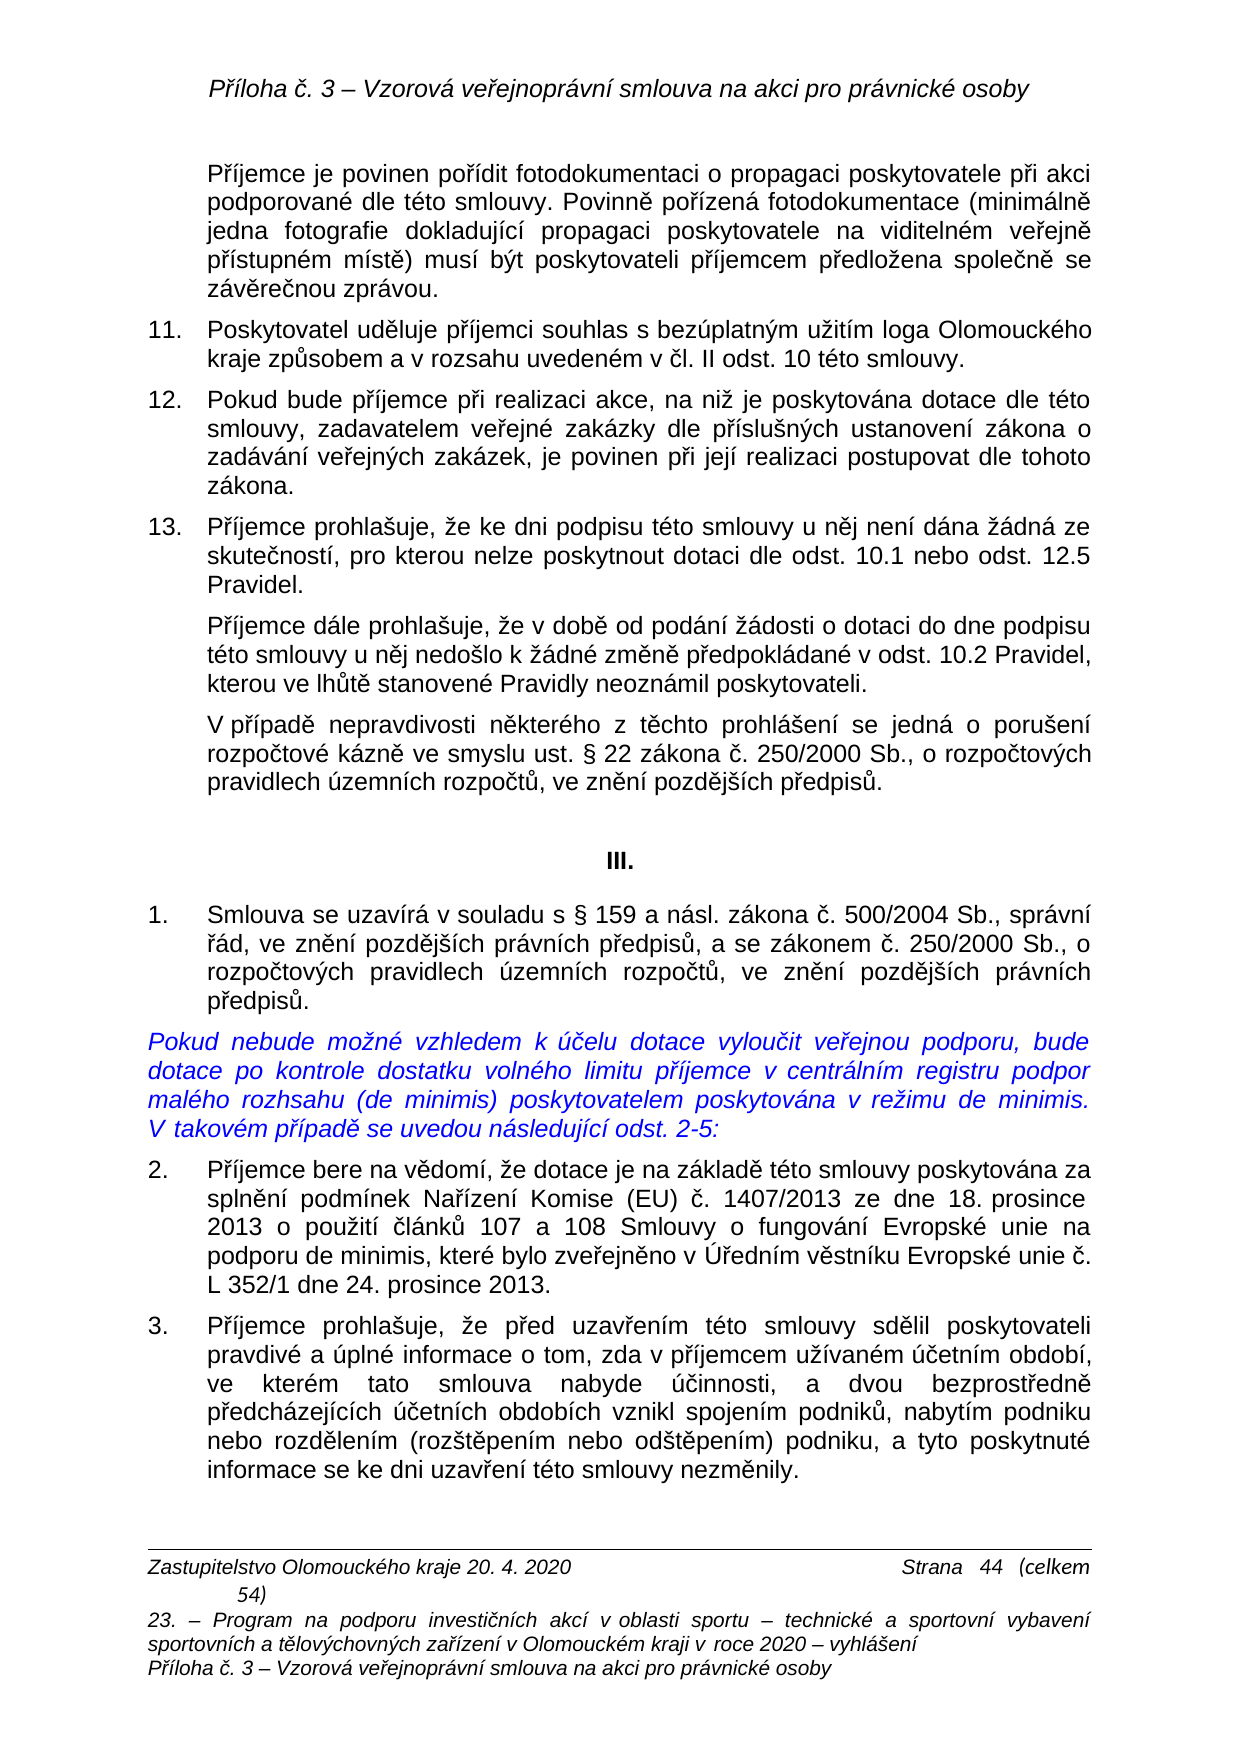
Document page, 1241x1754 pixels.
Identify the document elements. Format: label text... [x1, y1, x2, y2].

text V případě nepravdivosti některého z těchto prohlášení se jedná o porušení rozpočtové kázně ve smyslu ust. § 22 zákona č. 250/2000 Sb., o rozpočtových pravidlech územních rozpočtů, ve znění pozdějších předpisů. [207, 710, 1092, 796]
list Příjemce prohlašuje, že ke dni podpisu této smlouvy u něj není dána žádná ze skutečností, pro kterou nelze poskytnout dotaci dle odst. 10.1 nebo odst. 12.5 Pravidel. [148, 512, 1092, 598]
list Pokud bude příjemce při realizaci akce, na niž je poskytována dotace dle této smlouvy, zadavatelem veřejné zakázky dle příslušných ustanovení zákona o zadávání veřejných zakázek, je povinen při její realizaci postupovat dle tohoto zákona. [148, 385, 1092, 500]
list Poskytovatel uděluje příjemci souhlas s bezúplatným užitím loga Olomouckého kraje způsobem a v rozsahu uvedeném v čl. II odst. 10 této smlouvy. [148, 315, 1092, 372]
text III. [148, 846, 1092, 875]
list Smlouva se uzavírá v souladu s § 159 a násl. zákona č. 500/2004 Sb., správní řád, ve znění pozdějších právních předpisů, a se zákonem č. 250/2000 Sb., o rozpočtových pravidlech územních rozpočtů, ve znění pozdějších právních předpisů. [148, 900, 1092, 1015]
text Příjemce je povinen pořídit fotodokumentaci o propagaci poskytovatele při akci podporované dle této smlouvy. Povinně pořízená fotodokumentace (minimálně jedna fotografie dokladující propagaci poskytovatele na viditelném veřejně přístupném místě) musí být poskytovateli příjemcem předložena společně se závěrečnou zprávou. [207, 158, 1092, 302]
list Příjemce prohlašuje, že před uzavřením této smlouvy sdělil poskytovateli pravdivé a úplné informace o tom, zda v příjemcem užívaném účetním období, ve kterém tato smlouva nabyde účinnosti, a dvou bezprostředně předcházejících účetních obdobích vznikl spojením podniků, nabytím podniku nebo rozdělením (rozštěpením nebo odštěpením) podniku, a tyto poskytnuté informace se ke dni uzavření této smlouvy nezměnily. [148, 1311, 1092, 1483]
list Příjemce bere na vědomí, že dotace je na základě této smlouvy poskytována za splnění podmínek Nařízení Komise (EU) č. 1407/2013 ze dne 18. prosince 2013 o použití článků 107 a 108 Smlouvy o fungování Evropské unie na podporu de minimis, které bylo zveřejněno v Úředním věstníku Evropské unie č. L 352/1 dne 24. prosince 2013. [148, 1155, 1092, 1298]
text Příjemce dále prohlašuje, že v době od podání žádosti o dotaci do dne podpisu této smlouvy u něj nedošlo k žádné změně předpokládané v odst. 10.2 Pravidel, kterou ve lhůtě stanovené Pravidly neoznámil poskytovateli. [207, 611, 1092, 697]
text Pokud nebude možné vzhledem k účelu dotace vyloučit veřejnou podporu, bude dotace po kontrole dostatku volného limitu příjemce v centrálním registru podpor malého rozhsahu (de minimis) poskytovatelem poskytována v režimu de minimis. V takovém případě se uvedou následující odst. 2-5: [148, 1027, 1092, 1142]
